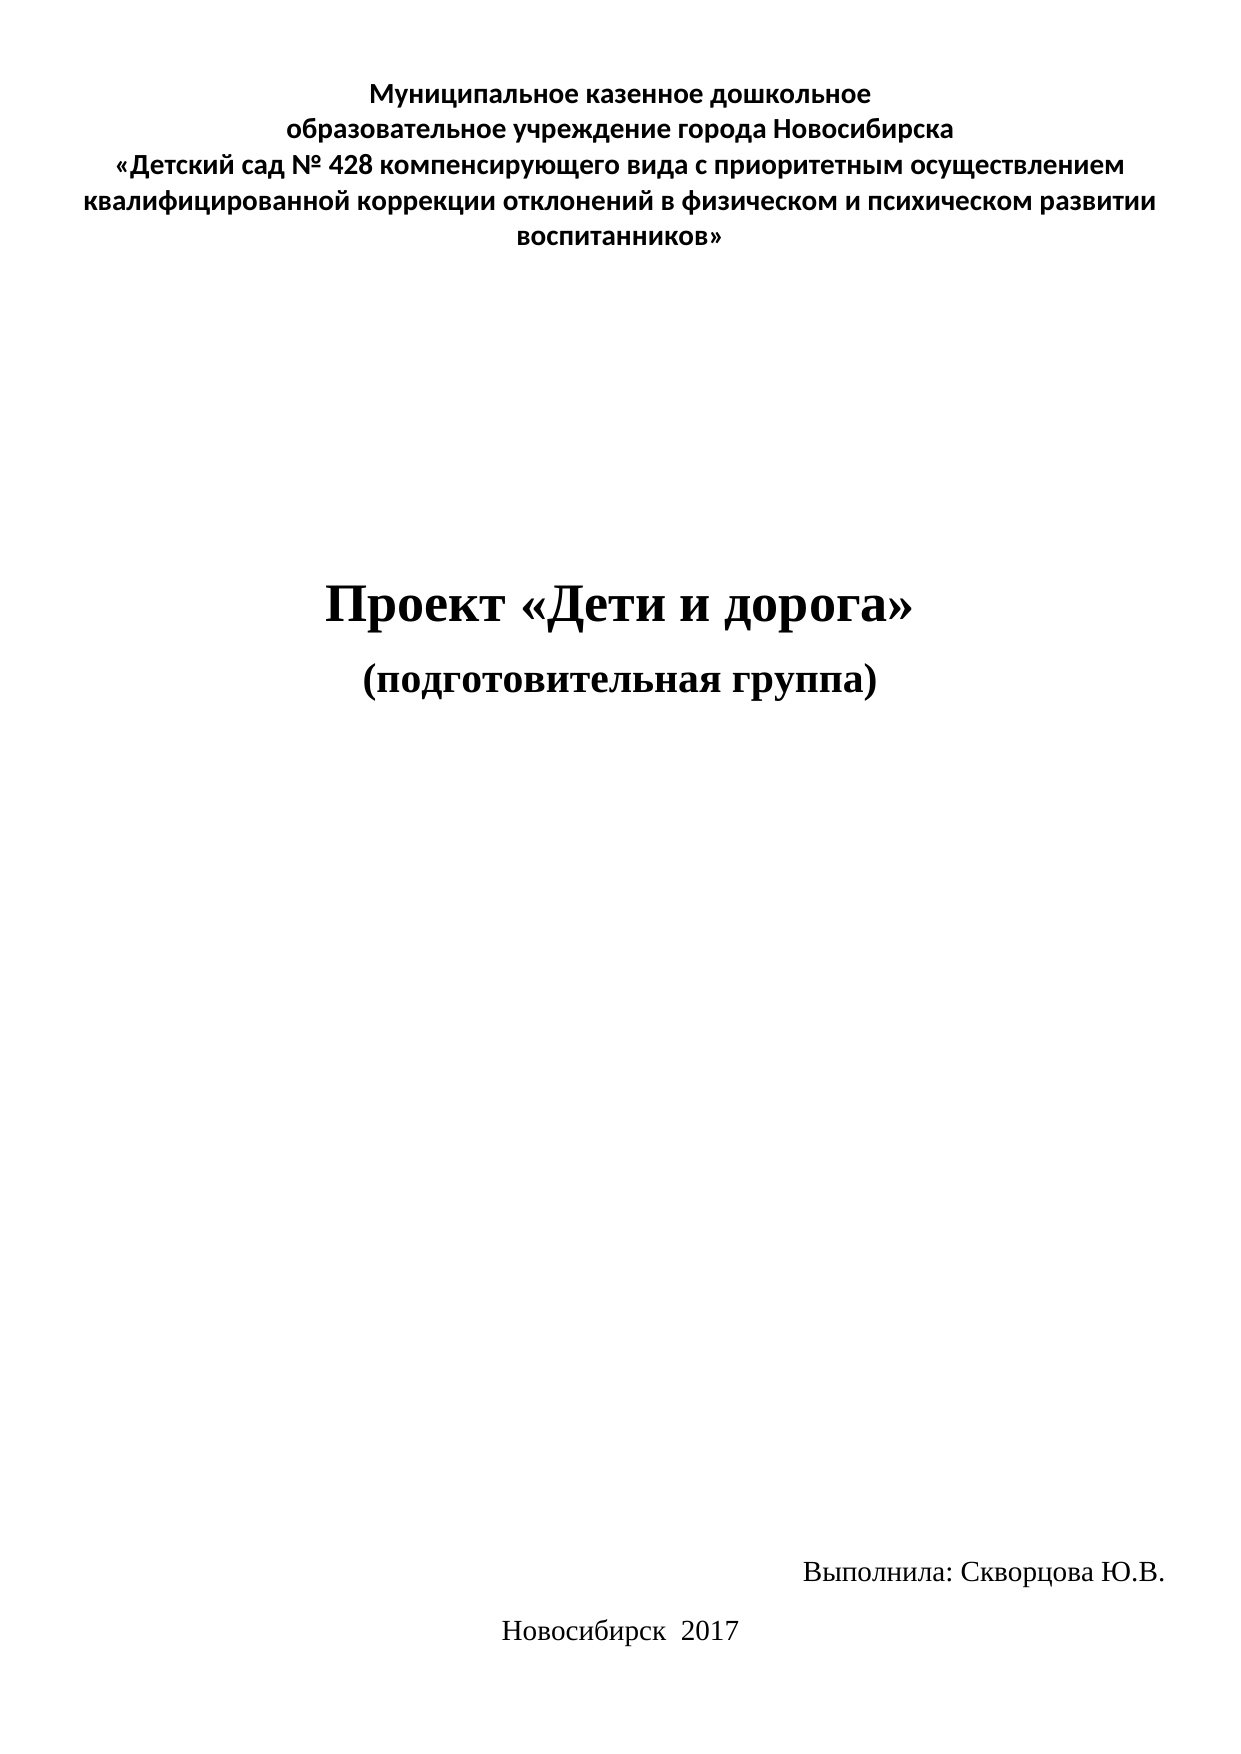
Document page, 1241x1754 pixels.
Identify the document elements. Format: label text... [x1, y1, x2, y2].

text Выполнила: Скворцова Ю.В. [75, 1554, 1165, 1587]
text Проект «Дети и дорога» [75, 571, 1165, 633]
text (подготовительная группа) [75, 654, 1165, 702]
text Муниципальное казенное дошкольное образовательное учреждение города Новосибирска «Детский сад № 428 компенсирующего вида с приоритетным осуществлением квалифицированной коррекции отклонений в физическом и психическом развитии воспитанников» [75, 75, 1165, 253]
text Новосибирск 2017 [75, 1613, 1165, 1647]
